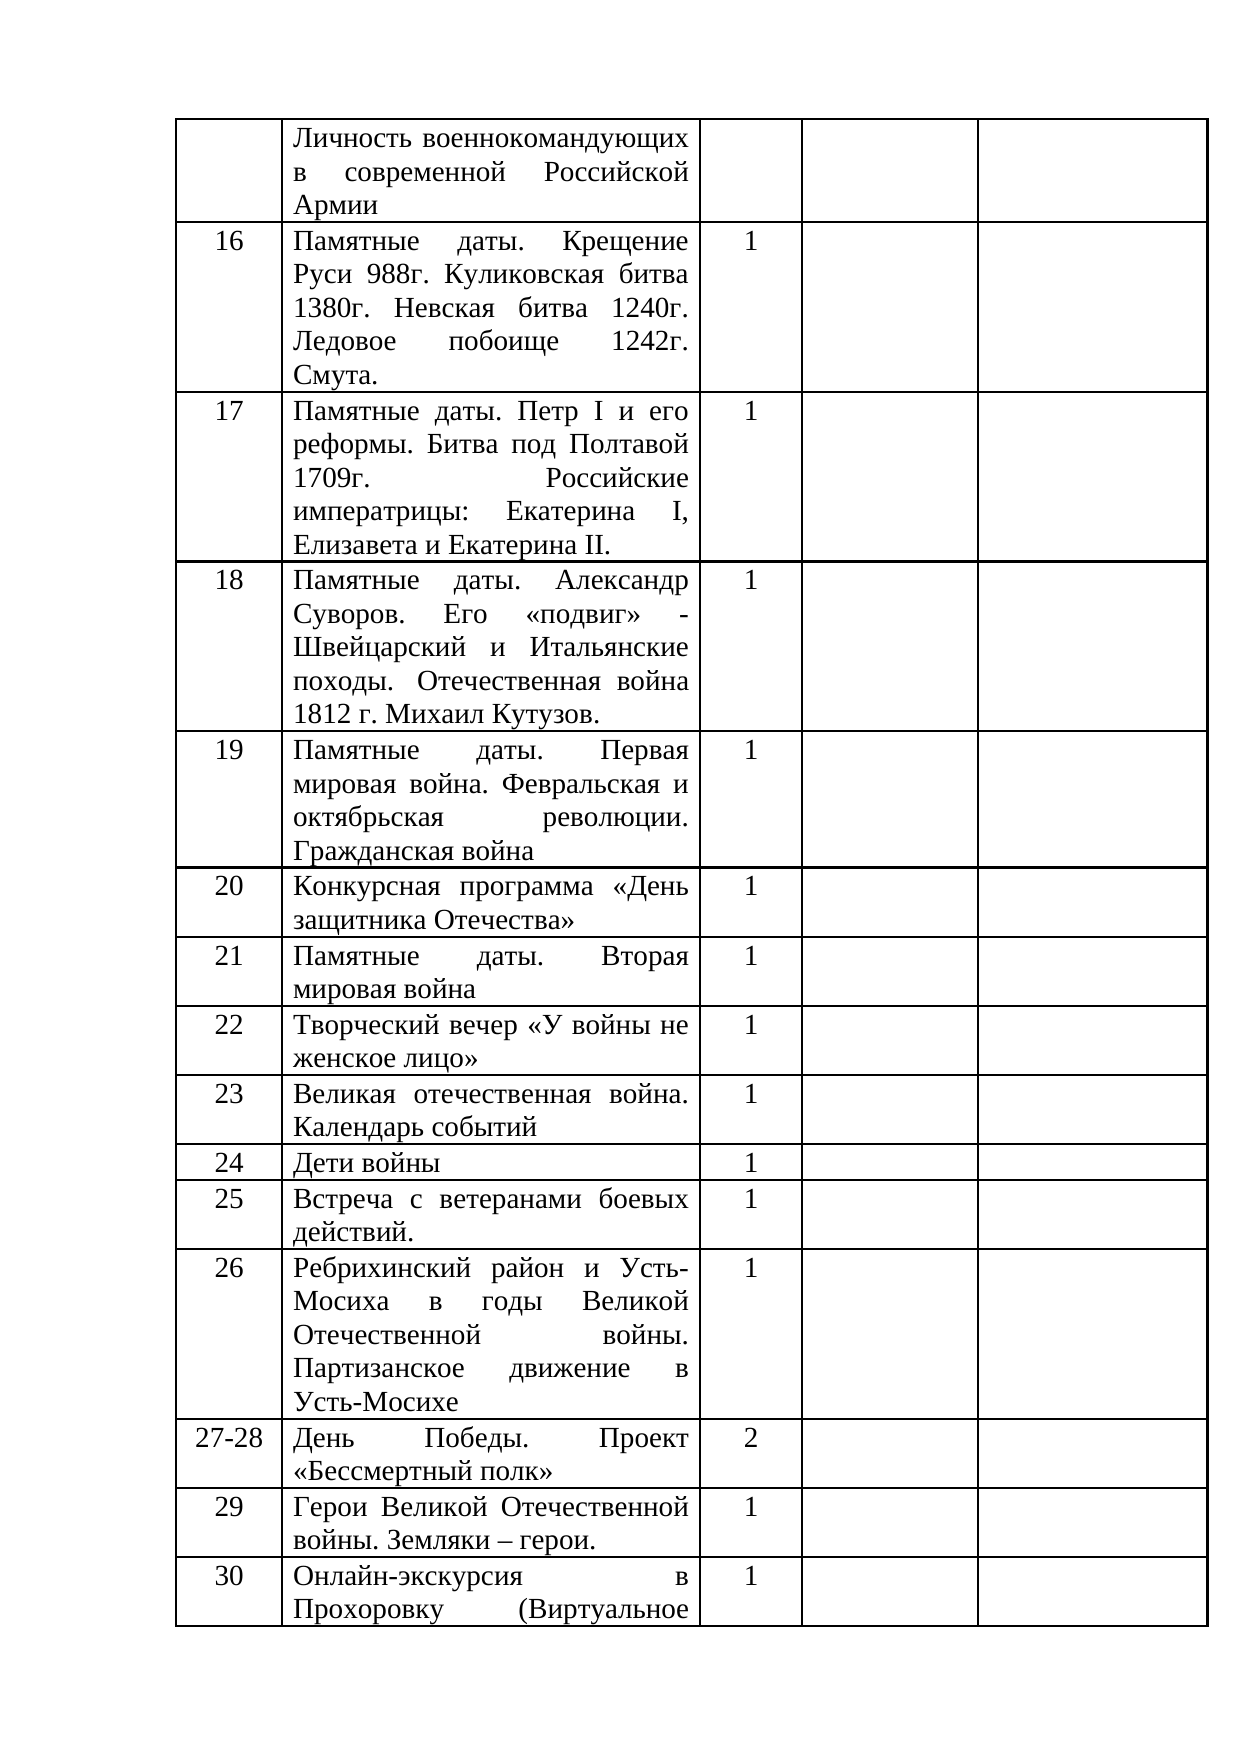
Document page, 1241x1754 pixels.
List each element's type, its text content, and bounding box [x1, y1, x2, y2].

table_cell [803, 869, 977, 936]
table_cell 15 [177, 120, 281, 221]
table_cell 21 [177, 938, 281, 1005]
table_cell 1 [701, 1489, 801, 1556]
table_cell [979, 120, 1206, 221]
table_cell 22 [177, 1007, 281, 1074]
table_cell 16 [177, 223, 281, 391]
table_cell Памятные даты. Первая мировая война. Февральская и октябрьская революции. Гражданская война [283, 732, 699, 866]
table_cell 1 [701, 223, 801, 391]
table_cell 1 [701, 869, 801, 936]
table_cell 1 [701, 1558, 801, 1625]
table_cell [803, 1007, 977, 1074]
table_cell [803, 732, 977, 866]
table_cell Ребрихинский район и Усть-Мосиха в годы Великой Отечественной войны. Партизанское движение в Усть-Мосихе [283, 1250, 699, 1418]
table_cell 1 [701, 1181, 801, 1248]
table_cell 1 [701, 1076, 801, 1143]
table_cell Памятные даты. Вторая мировая война [283, 938, 699, 1005]
table_cell 24 [177, 1145, 281, 1179]
table_cell [979, 1181, 1206, 1248]
table_cell [803, 563, 977, 730]
table_cell Памятные даты. Александр Суворов. Его «подвиг» - Швейцарский и Итальянские походы. Отечественная война 1812 г. Михаил Кутузов. [283, 563, 699, 730]
table_cell Конкурсная программа «День защитника Отечества» [283, 869, 699, 936]
table_cell [979, 732, 1206, 866]
table_cell 26 [177, 1250, 281, 1418]
table_cell День Победы. Проект «Бессмертный полк» [283, 1420, 699, 1487]
table_cell 18 [177, 563, 281, 730]
table_cell [979, 563, 1206, 730]
table_cell 17 [177, 393, 281, 560]
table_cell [283, 120, 699, 221]
table_cell 25 [177, 1181, 281, 1248]
table_cell 20 [177, 869, 281, 936]
table_cell [979, 1145, 1206, 1179]
table_cell [979, 1076, 1206, 1143]
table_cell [283, 1558, 699, 1625]
table_cell [979, 223, 1206, 391]
table_cell [803, 1181, 977, 1248]
table_cell [979, 1250, 1206, 1418]
table_cell [979, 393, 1206, 560]
table_cell 1 [701, 1007, 801, 1074]
table_cell Памятные даты. Крещение Руси 988г. Куликовская битва 1380г. Невская битва 1240г. Ледовое побоище 1242г. Смута. [283, 223, 699, 391]
table_cell [803, 120, 977, 221]
table_cell [803, 223, 977, 391]
table_cell 2 [701, 1420, 801, 1487]
table_cell 1 [701, 732, 801, 866]
table_cell 27-28 [177, 1420, 281, 1487]
table_cell [803, 1558, 977, 1625]
table_cell Творческий вечер «У войны не женское лицо» [283, 1007, 699, 1074]
table_cell 1 [701, 120, 801, 221]
table_cell [803, 1420, 977, 1487]
table_cell [979, 1420, 1206, 1487]
table_cell [803, 393, 977, 560]
table_cell [803, 1145, 977, 1179]
table_cell [979, 938, 1206, 1005]
table_cell [803, 1076, 977, 1143]
table_cell 29 [177, 1489, 281, 1556]
table_cell [979, 1489, 1206, 1556]
table_cell Памятные даты. Петр I и его реформы. Битва под Полтавой 1709г. Российские императрицы: Екатерина I, Елизавета и Екатерина II. [283, 393, 699, 560]
table_cell Дети войны [283, 1145, 699, 1179]
table_cell [979, 869, 1206, 936]
table_cell [979, 1007, 1206, 1074]
table_cell 1 [701, 563, 801, 730]
table_cell 1 [701, 393, 801, 560]
table_cell 30 [177, 1558, 281, 1625]
table_cell 23 [177, 1076, 281, 1143]
table_cell 19 [177, 732, 281, 866]
table_cell Герои Великой Отечественной войны. Земляки – герои. [283, 1489, 699, 1556]
table_cell [803, 938, 977, 1005]
table_cell [803, 1250, 977, 1418]
table_cell 1 [701, 938, 801, 1005]
table_cell Встреча с ветеранами боевых действий. [283, 1181, 699, 1248]
table_cell Великая отечественная война. Календарь событий [283, 1076, 699, 1143]
table_cell [979, 1558, 1206, 1625]
table_cell [803, 1489, 977, 1556]
table_cell 1 [701, 1145, 801, 1179]
table_cell 1 [701, 1250, 801, 1418]
